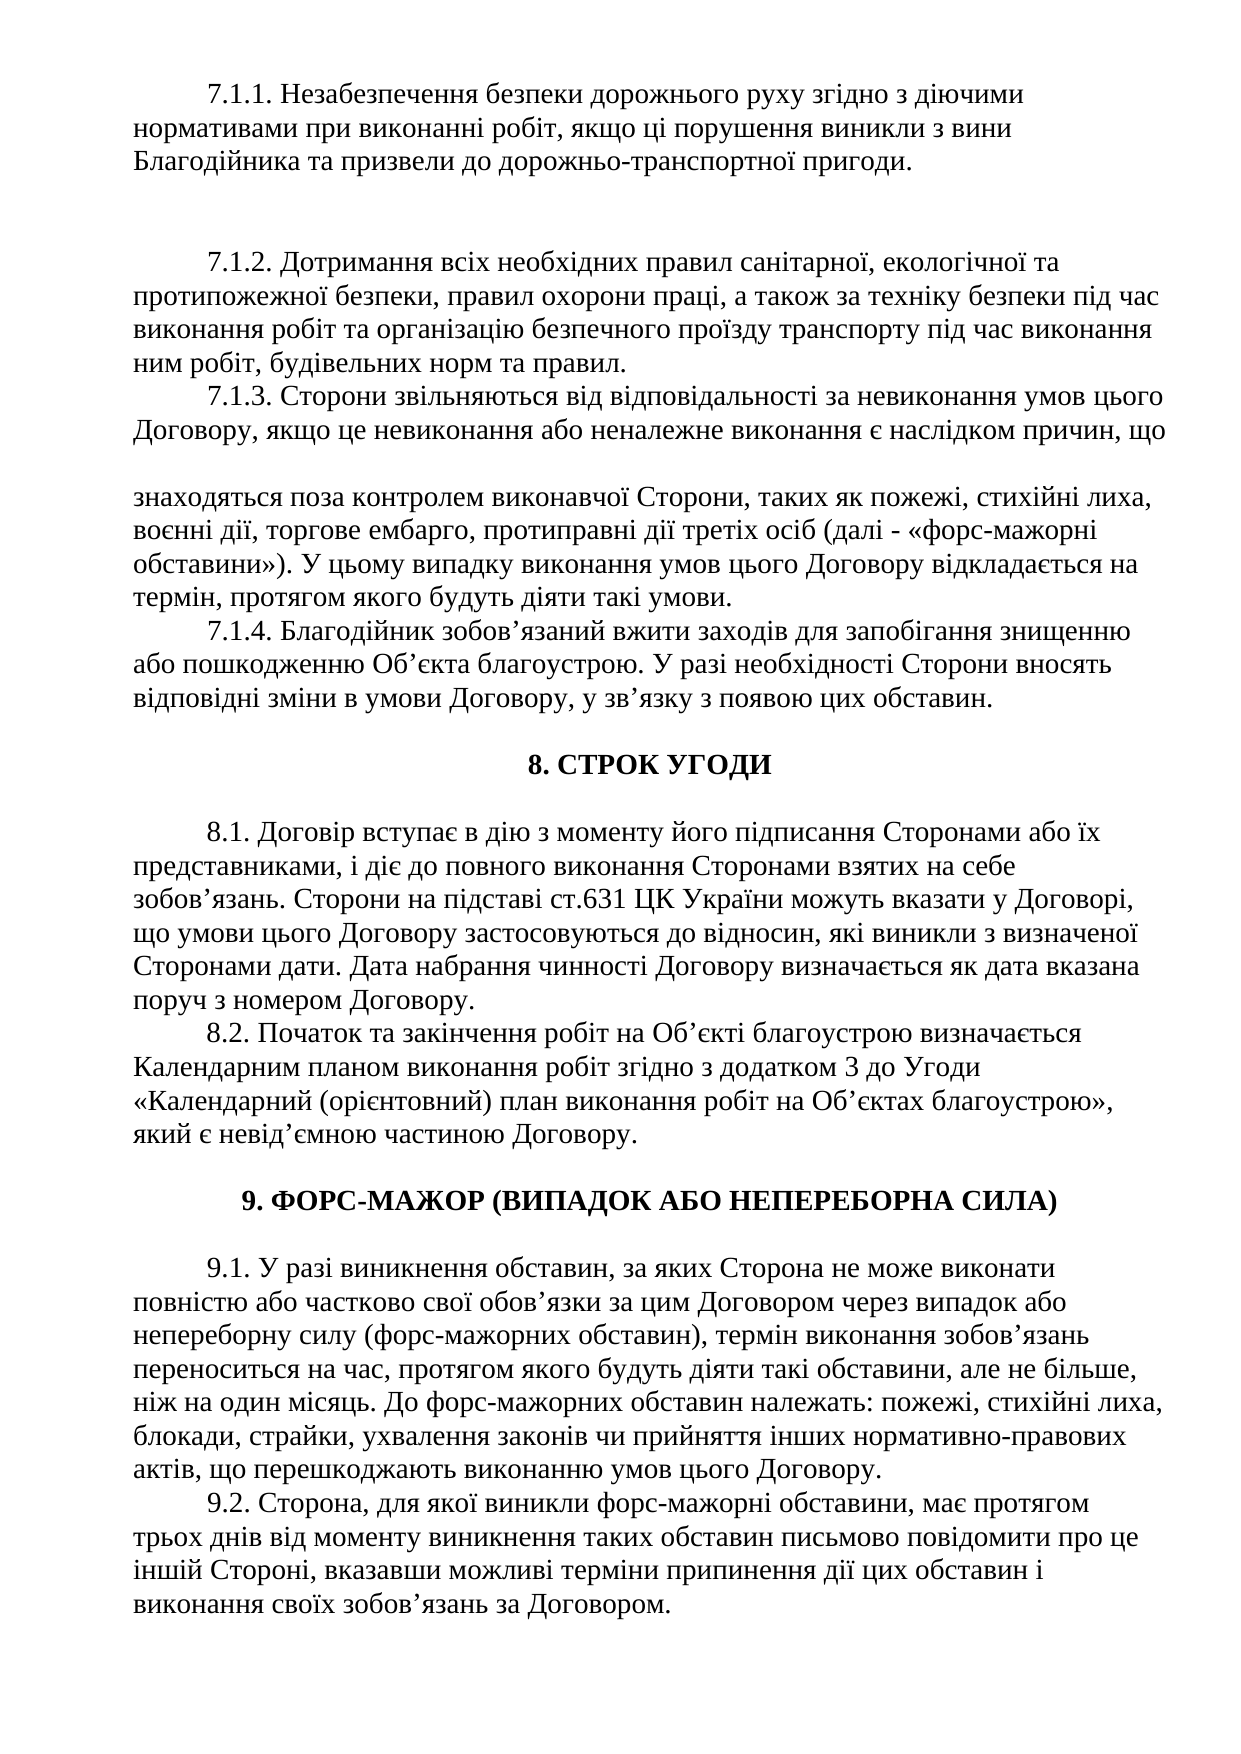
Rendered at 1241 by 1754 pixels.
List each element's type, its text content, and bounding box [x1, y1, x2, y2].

text 8.2. Початок та закінчення робіт на Об’єкті благоустрою визначається Календарним планом виконання робіт згідно з додатком 3 до Угоди «Календарний (орієнтовний) план виконання робіт на Об’єктах благоустрою», який є невід’ємною частиною Договору. [133, 1016, 1167, 1150]
text 9. ФОРС-МАЖОР (ВИПАДОК АБО НЕПЕРЕБОРНА СИЛА) [133, 1183, 1167, 1217]
text 7.1.3. Сторони звільняються від відповідальності за невиконання умов цього Договору, якщо це невиконання або неналежне виконання є наслідком причин, що [133, 378, 1167, 445]
text 9.1. У разі виникнення обставин, за яких Сторона не може виконати повністю або частково свої обов’язки за цим Договором через випадок або непереборну силу (форс-мажорних обставин), термін виконання зобов’язань переноситься на час, протягом якого будуть діяти такі обставини, але не більше, ніж на один місяць. До форс-мажорних обставин належать: пожежі, стихійні лиха, блокади, страйки, ухвалення законів чи прийняття інших нормативно-правових актів, що перешкоджають виконанню умов цього Договору. [133, 1250, 1167, 1485]
text 8.1. Договір вступає в дію з моменту його підписання Сторонами або їх представниками, і діє до повного виконання Сторонами взятих на себе зобов’язань. Сторони на підставі ст.631 ЦК України можуть вказати у Договорі, що умови цього Договору застосовуються до відносин, які виникли з визначеної Сторонами дати. Дата набрання чинності Договору визначається як дата вказана поруч з номером Договору. [133, 814, 1167, 1016]
text знаходяться поза контролем виконавчої Сторони, таких як пожежі, стихійні лиха, воєнні дії, торгове ембарго, протиправні дії третіх осіб (далі - «форс-мажорні обставини»). У цьому випадку виконання умов цього Договору відкладається на термін, протягом якого будуть діяти такі умови. [133, 479, 1167, 613]
text 7.1.4. Благодійник зобов’язаний вжити заходів для запобігання знищенню або пошкодженню Об’єкта благоустрою. У разі необхідності Сторони вносять відповідні зміни в умови Договору, у зв’язку з появою цих обставин. [133, 613, 1167, 714]
text 7.1.2. Дотримання всіх необхідних правил санітарної, екологічної та протипожежної безпеки, правил охорони праці, а також за техніку безпеки під час виконання робіт та організацію безпечного проїзду транспорту під час виконання ним робіт, будівельних норм та правил. [133, 244, 1167, 378]
text 8. СТРОК УГОДИ [133, 747, 1167, 781]
text 7.1.1. Незабезпечення безпеки дорожнього руху згідно з діючими нормативами при виконанні робіт, якщо ці порушення виникли з вини Благодійника та призвели до дорожньо-транспортної пригоди. [133, 76, 1167, 177]
text 9.2. Сторона, для якої виникли форс-мажорні обставини, має протягом трьох днів від моменту виникнення таких обставин письмово повідомити про це іншій Стороні, вказавши можливі терміни припинення дії цих обставин і виконання своїх зобов’язань за Договором. [133, 1485, 1167, 1619]
